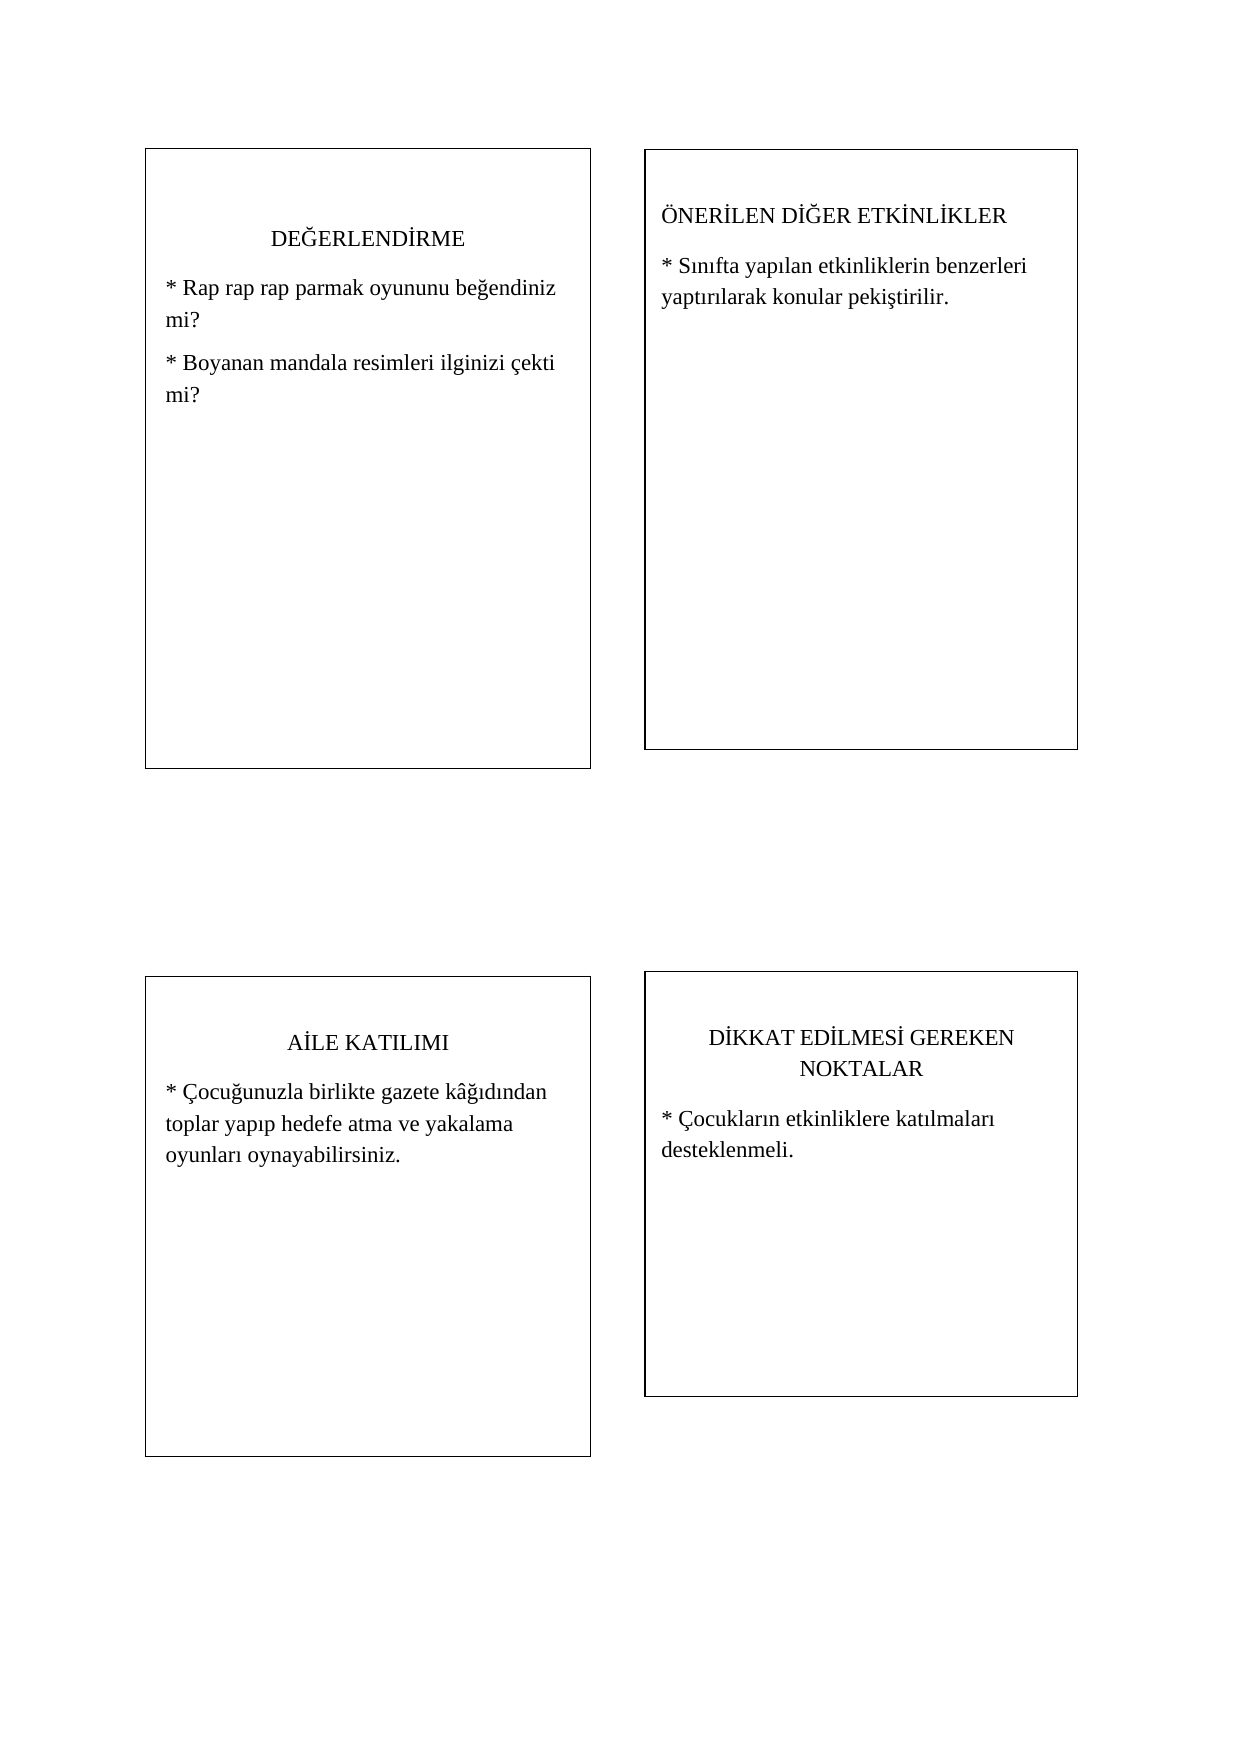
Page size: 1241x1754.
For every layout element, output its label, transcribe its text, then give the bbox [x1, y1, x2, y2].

table_cell DEĞERLENDİRME * Rap rap rap parmak oyununu beğendiniz mi? * Boyanan mandala resimleri ilginizi çekti mi? [146, 149, 590, 768]
table_header AİLE KATILIMI * Çocuğunuzla birlikte gazete kâğıdından toplar yapıp hedefe atma ve yakalama oyunları oynayabilirsiniz. [146, 977, 590, 1456]
table_header ÖNERİLEN DİĞER ETKİNLİKLER * Sınıfta yapılan etkinliklerin benzerleri yaptırılarak konular pekiştirilir. [646, 150, 1077, 749]
table_header DİKKAT EDİLMESİ GEREKEN NOKTALAR * Çocukların etkinliklere katılmaları desteklenmeli. [646, 972, 1077, 1396]
